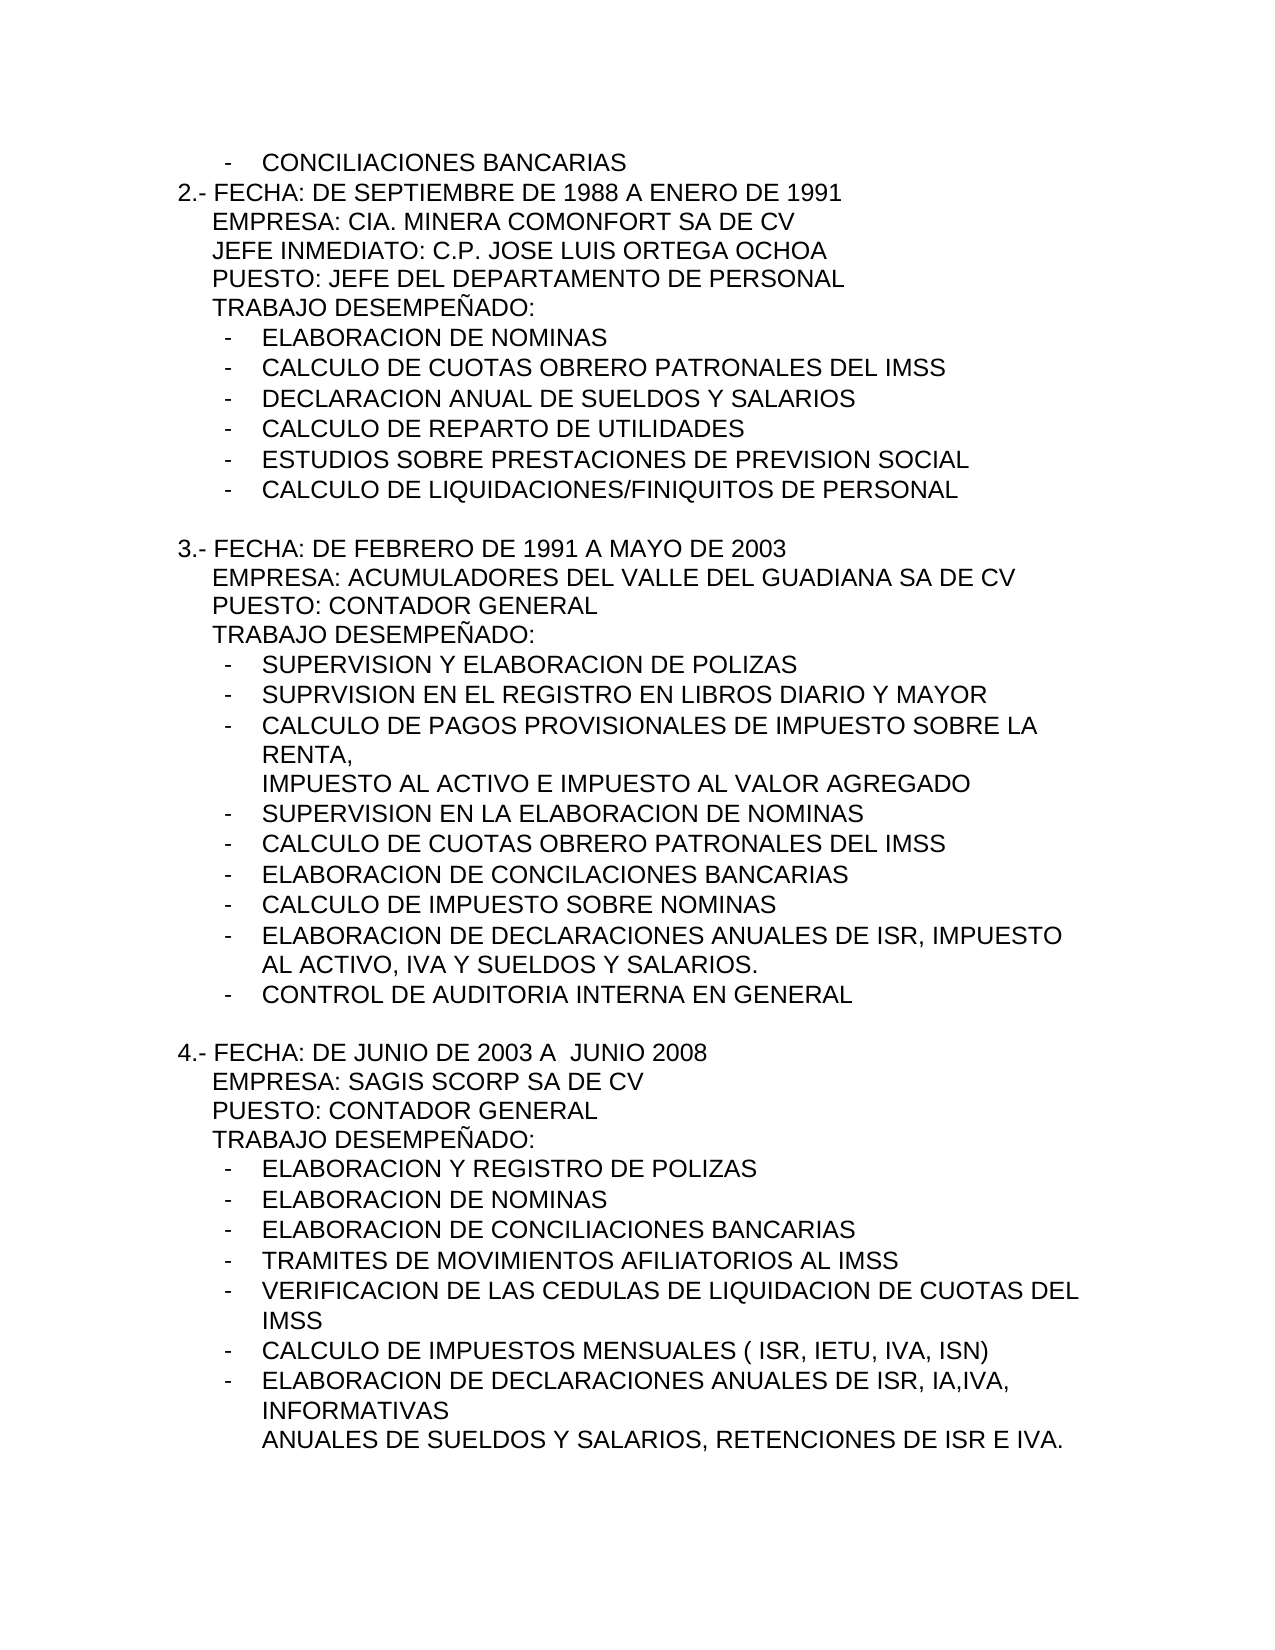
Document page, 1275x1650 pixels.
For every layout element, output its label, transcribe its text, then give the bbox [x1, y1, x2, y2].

list CALCULO DE IMPUESTOS MENSUALES ( ISR, IETU, IVA, ISN) [224, 1335, 1098, 1365]
list ELABORACION DE DECLARACIONES ANUALES DE ISR, IMPUESTO AL ACTIVO, IVA Y SUELDOS Y SALARIOS. [224, 920, 1098, 979]
list DECLARACION ANUAL DE SUELDOS Y SALARIOS [224, 383, 1098, 413]
list CONTROL DE AUDITORIA INTERNA EN GENERAL [224, 979, 1098, 1010]
list CALCULO DE PAGOS PROVISIONALES DE IMPUESTO SOBRE LA RENTA, [224, 710, 1098, 769]
list CONCILIACIONES BANCARIAS [224, 148, 1098, 178]
list CALCULO DE REPARTO DE UTILIDADES [224, 413, 1098, 444]
list ELABORACION DE DECLARACIONES ANUALES DE ISR, IA,IVA, INFORMATIVAS [224, 1365, 1098, 1424]
text TRABAJO DESEMPEÑADO: [177, 620, 1098, 649]
text TRABAJO DESEMPEÑADO: [177, 293, 1098, 322]
text PUESTO: JEFE DEL DEPARTAMENTO DE PERSONAL [177, 264, 1098, 293]
text 3.- FECHA: DE FEBRERO DE 1991 A MAYO DE 2003 [177, 534, 1098, 562]
text PUESTO: CONTADOR GENERAL [177, 1096, 1098, 1125]
list ESTUDIOS SOBRE PRESTACIONES DE PREVISION SOCIAL [224, 444, 1098, 474]
list ELABORACION DE NOMINAS [224, 322, 1098, 352]
text EMPRESA: ACUMULADORES DEL VALLE DEL GUADIANA SA DE CV [177, 562, 1098, 591]
list SUPRVISION EN EL REGISTRO EN LIBROS DIARIO Y MAYOR [224, 679, 1098, 710]
text EMPRESA: SAGIS SCORP SA DE CV [177, 1067, 1098, 1096]
list VERIFICACION DE LAS CEDULAS DE LIQUIDACION DE CUOTAS DEL IMSS [224, 1276, 1098, 1335]
list ELABORACION Y REGISTRO DE POLIZAS [224, 1153, 1098, 1184]
text IMPUESTO AL ACTIVO E IMPUESTO AL VALOR AGREGADO [262, 769, 1098, 798]
text JEFE INMEDIATO: C.P. JOSE LUIS ORTEGA OCHOA [177, 236, 1098, 264]
list CALCULO DE CUOTAS OBRERO PATRONALES DEL IMSS [224, 352, 1098, 383]
list TRAMITES DE MOVIMIENTOS AFILIATORIOS AL IMSS [224, 1245, 1098, 1276]
list ELABORACION DE CONCILACIONES BANCARIAS [224, 859, 1098, 889]
list SUPERVISION EN LA ELABORACION DE NOMINAS [224, 798, 1098, 828]
list SUPERVISION Y ELABORACION DE POLIZAS [224, 649, 1098, 679]
text 2.- FECHA: DE SEPTIEMBRE DE 1988 A ENERO DE 1991 [177, 178, 1098, 207]
text ANUALES DE SUELDOS Y SALARIOS, RETENCIONES DE ISR E IVA. [262, 1424, 1098, 1453]
text 4.- FECHA: DE JUNIO DE 2003 A JUNIO 2008 [177, 1038, 1098, 1067]
list CALCULO DE IMPUESTO SOBRE NOMINAS [224, 889, 1098, 920]
text PUESTO: CONTADOR GENERAL [177, 591, 1098, 620]
list CALCULO DE CUOTAS OBRERO PATRONALES DEL IMSS [224, 828, 1098, 859]
list ELABORACION DE NOMINAS [224, 1184, 1098, 1214]
text EMPRESA: CIA. MINERA COMONFORT SA DE CV [177, 207, 1098, 236]
list CALCULO DE LIQUIDACIONES/FINIQUITOS DE PERSONAL [224, 474, 1098, 505]
list ELABORACION DE CONCILIACIONES BANCARIAS [224, 1214, 1098, 1245]
text TRABAJO DESEMPEÑADO: [177, 1125, 1098, 1153]
